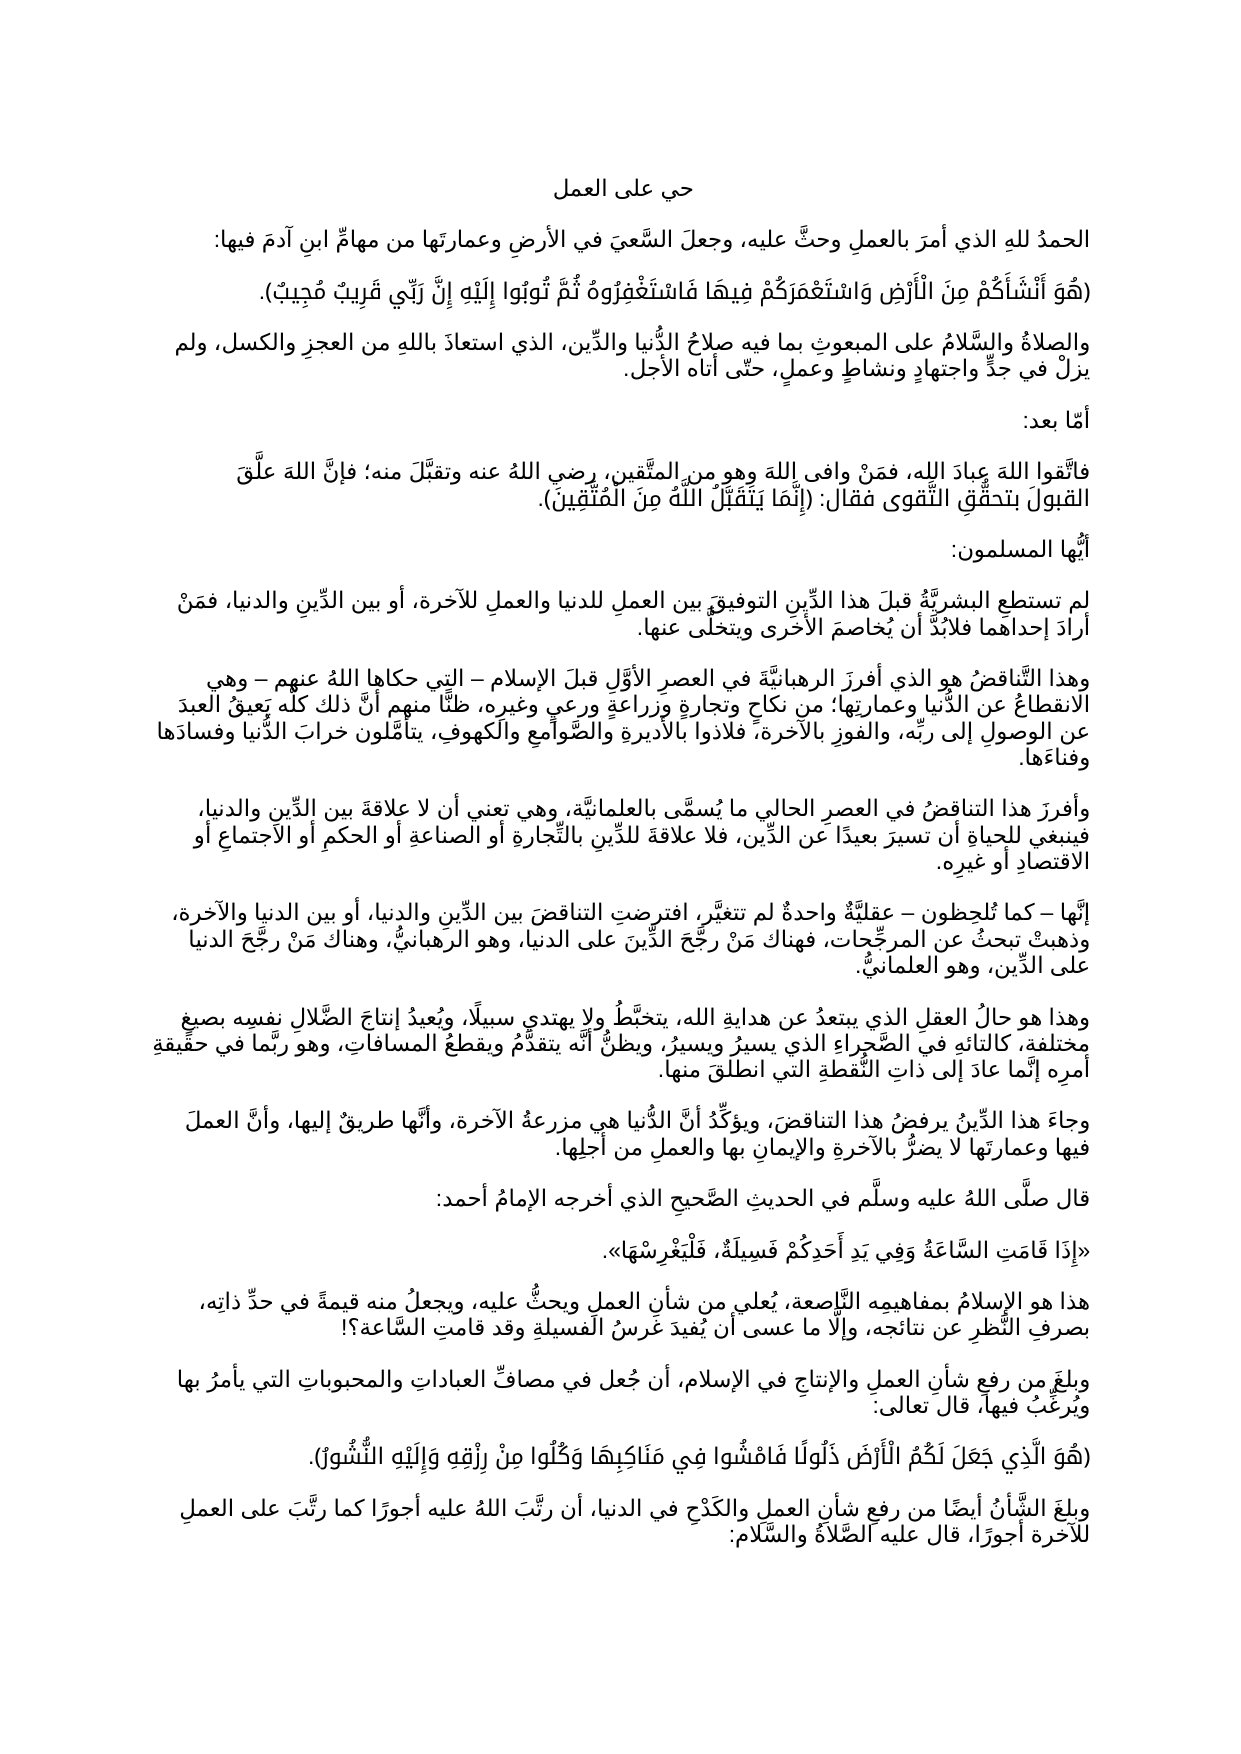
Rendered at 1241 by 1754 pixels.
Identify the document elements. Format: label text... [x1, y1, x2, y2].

text قال صلَّى اللهُ عليه وسلَّم في الحديثِ الصَّحيحِ الذي أخرجه الإمامُ أحمد: [150, 1185, 1090, 1212]
text وأفرزَ هذا التناقضُ في العصرِ الحالي ما يُسمَّى بالعلمانيَّة، وهي تعني أن لا علاقةَ بين الدِّينِ والدنيا، فينبغي للحياةِ أن تسيرَ بعيدًا عن الدِّين، فلا علاقةَ للدِّينِ بالتِّجارةِ أو الصناعةِ أو الحكمِ أو الاجتماعِ أو الاقتصادِ أو غيرِه. [150, 795, 1090, 874]
text أمّا بعد: [150, 407, 1090, 433]
text ﴿هُوَ الَّذِي جَعَلَ لَكُمُ الْأَرْضَ ذَلُولًا فَامْشُوا فِي مَنَاكِبِهَا وَكُلُوا مِنْ رِزْقِهِ وَإِلَيْهِ النُّشُورُ﴾. [150, 1443, 1090, 1470]
text «إِذَا قَامَتِ السَّاعَةُ وَفِي يَدِ أَحَدِكُمْ فَسِيلَةٌ، فَلْيَغْرِسْهَا». [150, 1237, 1090, 1263]
text الحمدُ للهِ الذي أمرَ بالعملِ وحثَّ عليه، وجعلَ السَّعيَ في الأرضِ وعمارتَها من مهامِّ ابنِ آدمَ فيها: [150, 226, 1090, 253]
text فاتَّقوا اللهَ عبادَ الله، فمَنْ وافى اللهَ وهو من المتَّقين، رضي اللهُ عنه وتقبَّلَ منه؛ فإنَّ اللهَ علَّقَ القبولَ بتحقُّقِ التَّقوى فقال: ﴿إِنَّمَا يَتَقَبَّلُ اللَّهُ مِنَ الْمُتَّقِينَ﴾. [150, 458, 1090, 511]
text لم تستطعِ البشريَّةُ قبلَ هذا الدِّينِ التوفيقَ بين العملِ للدنيا والعملِ للآخرة، أو بين الدِّينِ والدنيا، فمَنْ أرادَ إحداهما فلابُدَّ أن يُخاصمَ الأخرى ويتخلَّى عنها. [150, 587, 1090, 640]
text وجاءَ هذا الدِّينُ يرفضُ هذا التناقضَ، ويؤكِّدُ أنَّ الدُّنيا هي مزرعةُ الآخرة، وأنَّها طريقٌ إليها، وأنَّ العملَ فيها وعمارتَها لا يضرُّ بالآخرةِ والإيمانِ بها والعملِ من أجلِها. [150, 1107, 1090, 1160]
text إنَّها – كما تُلحِظون – عقليَّةٌ واحدةٌ لم تتغيَّر، افترضتِ التناقضَ بين الدِّينِ والدنيا، أو بين الدنيا والآخرة، وذهبتْ تبحثُ عن المرجِّحات، فهناك مَنْ رجَّحَ الدِّينَ على الدنيا، وهو الرهبانيُّ، وهناك مَنْ رجَّحَ الدنيا على الدِّين، وهو العلمانيُّ. [150, 899, 1090, 978]
text والصلاةُ والسَّلامُ على المبعوثِ بما فيه صلاحُ الدُّنيا والدِّين، الذي استعاذَ باللهِ من العجزِ والكسل، ولم يزلْ في جدٍّ واجتهادٍ ونشاطٍ وعملٍ، حتّى أتاه الأجل. [150, 329, 1090, 382]
text حي على العمل [150, 175, 1090, 201]
text ﴿هُوَ أَنْشَأَكُمْ مِنَ الْأَرْضِ وَاسْتَعْمَرَكُمْ فِيهَا فَاسْتَغْفِرُوهُ ثُمَّ تُوبُوا إِلَيْهِ إِنَّ رَبِّي قَرِيبٌ مُجِيبٌ﴾. [150, 278, 1090, 304]
text وبلغَ من رفعِ شأنِ العملِ والإنتاجِ في الإسلام، أن جُعل في مصافِّ العباداتِ والمحبوباتِ التي يأمرُ بها ويُرغِّبُ فيها، قال تعالى: [150, 1366, 1090, 1418]
text وبلغَ الشَّأنُ أيضًا من رفعِ شأنِ العملِ والكَدْحِ في الدنيا، أن رتَّبَ اللهُ عليه أجورًا كما رتَّبَ على العملِ للآخرة أجورًا، قال عليه الصَّلاةُ والسَّلام: [150, 1495, 1090, 1547]
text هذا هو الإسلامُ بمفاهيمِه النَّاصعة، يُعلي من شأنِ العملِ ويحثُّ عليه، ويجعلُ منه قيمةً في حدِّ ذاتِه، بصرفِ النَّظرِ عن نتائجه، وإلَّا ما عسى أن يُفيدَ غرسُ الفسيلةِ وقد قامتِ السَّاعة؟! [150, 1288, 1090, 1341]
text أيُّها المسلمون: [150, 536, 1090, 562]
text وهذا هو حالُ العقلِ الذي يبتعدُ عن هدايةِ الله، يتخبَّطُ ولا يهتدي سبيلًا، ويُعيدُ إنتاجَ الضَّلالِ نفسِه بصيغٍ مختلفة، كالتائهِ في الصَّحراءِ الذي يسيرُ ويسيرُ، ويظنُّ أنَّه يتقدَّمُ ويقطعُ المسافاتِ، وهو ربَّما في حقيقةِ أمرِه إنَّما عادَ إلى ذاتِ النُّقطةِ التي انطلقَ منها. [150, 1003, 1090, 1082]
text وهذا التَّناقضُ هو الذي أفرزَ الرهبانيَّةَ في العصرِ الأوَّلِ قبلَ الإسلام – التي حكاها اللهُ عنهم – وهي الانقطاعُ عن الدُّنيا وعمارتِها؛ من نكاحٍ وتجارةٍ وزراعةٍ ورعيٍ وغيرِه، ظنًّا منهم أنَّ ذلك كلَّه يَعيقُ العبدَ عن الوصولِ إلى ربِّه، والفوزِ بالآخرة، فلاذوا بالأديرةِ والصَّوامعِ والكهوفِ، يتأمَّلون خرابَ الدُّنيا وفسادَها وفناءَها. [150, 665, 1090, 770]
